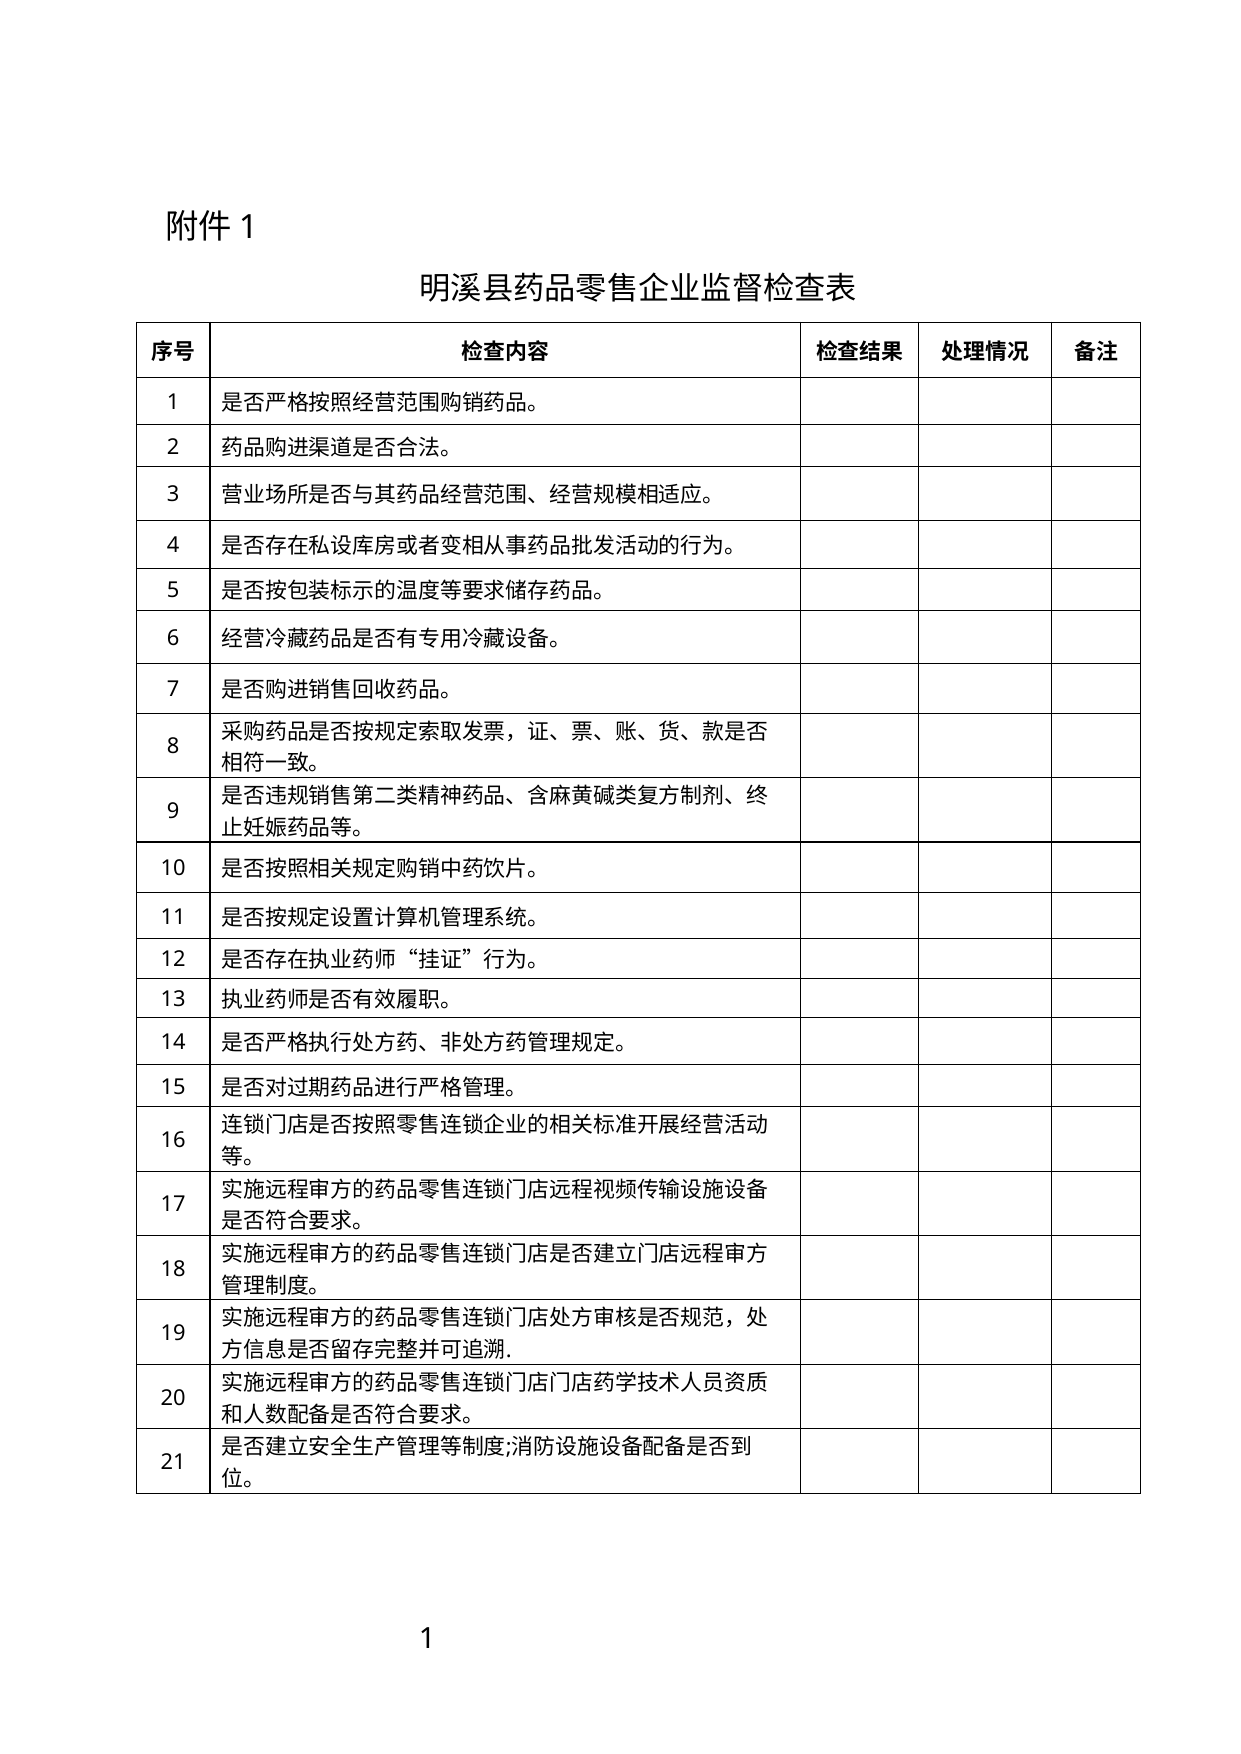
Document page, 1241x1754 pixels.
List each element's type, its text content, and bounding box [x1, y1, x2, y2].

table_cell [1052, 893, 1140, 938]
table_cell [801, 1172, 918, 1235]
table_cell 9 [137, 778, 209, 841]
table_cell [1052, 664, 1140, 713]
table_cell [1052, 521, 1140, 568]
table_cell [919, 714, 1051, 777]
table_cell 实施远程审方的药品零售连锁门店远程视频传输设施设备是否符合要求。 [211, 1172, 800, 1235]
table_cell [1052, 778, 1140, 841]
table_cell [919, 521, 1051, 568]
table_cell [1052, 1365, 1140, 1428]
table_cell [801, 714, 918, 777]
table_cell 15 [137, 1065, 209, 1106]
table_cell 实施远程审方的药品零售连锁门店门店药学技术人员资质和人数配备是否符合要求。 [211, 1365, 800, 1428]
table_cell [1052, 1172, 1140, 1235]
table_cell [919, 611, 1051, 663]
table_cell [919, 979, 1051, 1017]
text 附件1 [165, 200, 1075, 248]
table_cell 检查结果 [801, 323, 918, 377]
table_cell 是否违规销售第二类精神药品、含麻黄碱类复方制剂、终止妊娠药品等。 [211, 778, 800, 841]
table_cell 是否按规定设置计算机管理系统。 [211, 893, 800, 938]
table_cell 1 [137, 378, 209, 424]
table_cell [1052, 425, 1140, 466]
table_cell 5 [137, 569, 209, 610]
table_cell [801, 569, 918, 610]
table_cell [801, 843, 918, 892]
table_cell [801, 1018, 918, 1064]
table_cell 营业场所是否与其药品经营范围、经营规模相适应。 [211, 467, 800, 519]
table_cell [801, 467, 918, 519]
table_cell [919, 1107, 1051, 1171]
table_cell [801, 425, 918, 466]
table_cell [1052, 467, 1140, 519]
table_cell 是否按包装标示的温度等要求储存药品。 [211, 569, 800, 610]
table_cell 连锁门店是否按照零售连锁企业的相关标准开展经营活动等。 [211, 1107, 800, 1171]
table_cell 3 [137, 467, 209, 519]
table_cell [919, 778, 1051, 841]
table_cell 是否存在执业药师“挂证”行为。 [211, 939, 800, 977]
table_cell [1052, 378, 1140, 424]
table_cell [919, 1300, 1051, 1364]
table_cell [801, 778, 918, 841]
table_cell 是否购进销售回收药品。 [211, 664, 800, 713]
table_cell [801, 378, 918, 424]
table_cell [801, 1107, 918, 1171]
table_cell 是否严格执行处方药、非处方药管理规定。 [211, 1018, 800, 1064]
table_cell [1052, 1236, 1140, 1299]
table_cell [919, 664, 1051, 713]
table_cell [801, 979, 918, 1017]
table_cell [919, 425, 1051, 466]
table_cell 21 [137, 1429, 209, 1493]
table_cell [801, 1300, 918, 1364]
table_cell [919, 378, 1051, 424]
table_cell 是否存在私设库房或者变相从事药品批发活动的行为。 [211, 521, 800, 568]
table_cell [919, 1429, 1051, 1493]
table_cell 处理情况 [919, 323, 1051, 377]
table_cell [919, 467, 1051, 519]
table_cell 8 [137, 714, 209, 777]
table_cell 是否按照相关规定购销中药饮片。 [211, 843, 800, 892]
table_cell [1052, 1018, 1140, 1064]
table_cell 4 [137, 521, 209, 568]
table_cell [1052, 1300, 1140, 1364]
table_cell [919, 1365, 1051, 1428]
table_cell 实施远程审方的药品零售连锁门店是否建立门店远程审方管理制度。 [211, 1236, 800, 1299]
table_cell [801, 893, 918, 938]
table_cell 11 [137, 893, 209, 938]
table_cell 是否严格按照经营范围购销药品。 [211, 378, 800, 424]
table_cell [1052, 569, 1140, 610]
table_cell 16 [137, 1107, 209, 1171]
table_header 明溪县药品零售企业监督检查表 [136, 248, 1140, 322]
table_cell 7 [137, 664, 209, 713]
table_cell [919, 843, 1051, 892]
table_cell 13 [137, 979, 209, 1017]
table_cell 检查内容 [211, 323, 800, 377]
table_cell [919, 1172, 1051, 1235]
table_cell [919, 1236, 1051, 1299]
table_cell [1052, 1065, 1140, 1106]
table_cell [801, 521, 918, 568]
table_cell [919, 939, 1051, 977]
table_cell [801, 1236, 918, 1299]
table_cell 备注 [1052, 323, 1140, 377]
table_cell 10 [137, 843, 209, 892]
table_cell [1052, 714, 1140, 777]
table_cell 是否对过期药品进行严格管理。 [211, 1065, 800, 1106]
table_cell 是否建立安全生产管理等制度;消防设施设备配备是否到位。 [211, 1429, 800, 1493]
table_cell [919, 893, 1051, 938]
table_cell 6 [137, 611, 209, 663]
table_cell [1052, 843, 1140, 892]
table_cell [801, 939, 918, 977]
table_cell [1052, 979, 1140, 1017]
table_cell [801, 664, 918, 713]
table_cell [919, 569, 1051, 610]
table_cell [919, 1065, 1051, 1106]
table_cell 实施远程审方的药品零售连锁门店处方审核是否规范，处方信息是否留存完整并可追溯. [211, 1300, 800, 1364]
table_cell 2 [137, 425, 209, 466]
table_cell 药品购进渠道是否合法。 [211, 425, 800, 466]
table_cell [1052, 611, 1140, 663]
table_cell 14 [137, 1018, 209, 1064]
table_cell [1052, 1429, 1140, 1493]
table_cell [1052, 939, 1140, 977]
table_cell [801, 1365, 918, 1428]
table_cell 17 [137, 1172, 209, 1235]
table_cell 执业药师是否有效履职。 [211, 979, 800, 1017]
table_cell 12 [137, 939, 209, 977]
table_cell [801, 1065, 918, 1106]
table_cell 19 [137, 1300, 209, 1364]
table_cell 采购药品是否按规定索取发票，证、票、账、货、款是否相符一致。 [211, 714, 800, 777]
table_cell [801, 1429, 918, 1493]
table_cell [919, 1018, 1051, 1064]
table_cell [1052, 1107, 1140, 1171]
table_cell 经营冷藏药品是否有专用冷藏设备。 [211, 611, 800, 663]
table_cell 18 [137, 1236, 209, 1299]
table_cell 20 [137, 1365, 209, 1428]
table_cell 序号 [137, 323, 209, 377]
table_cell [801, 611, 918, 663]
